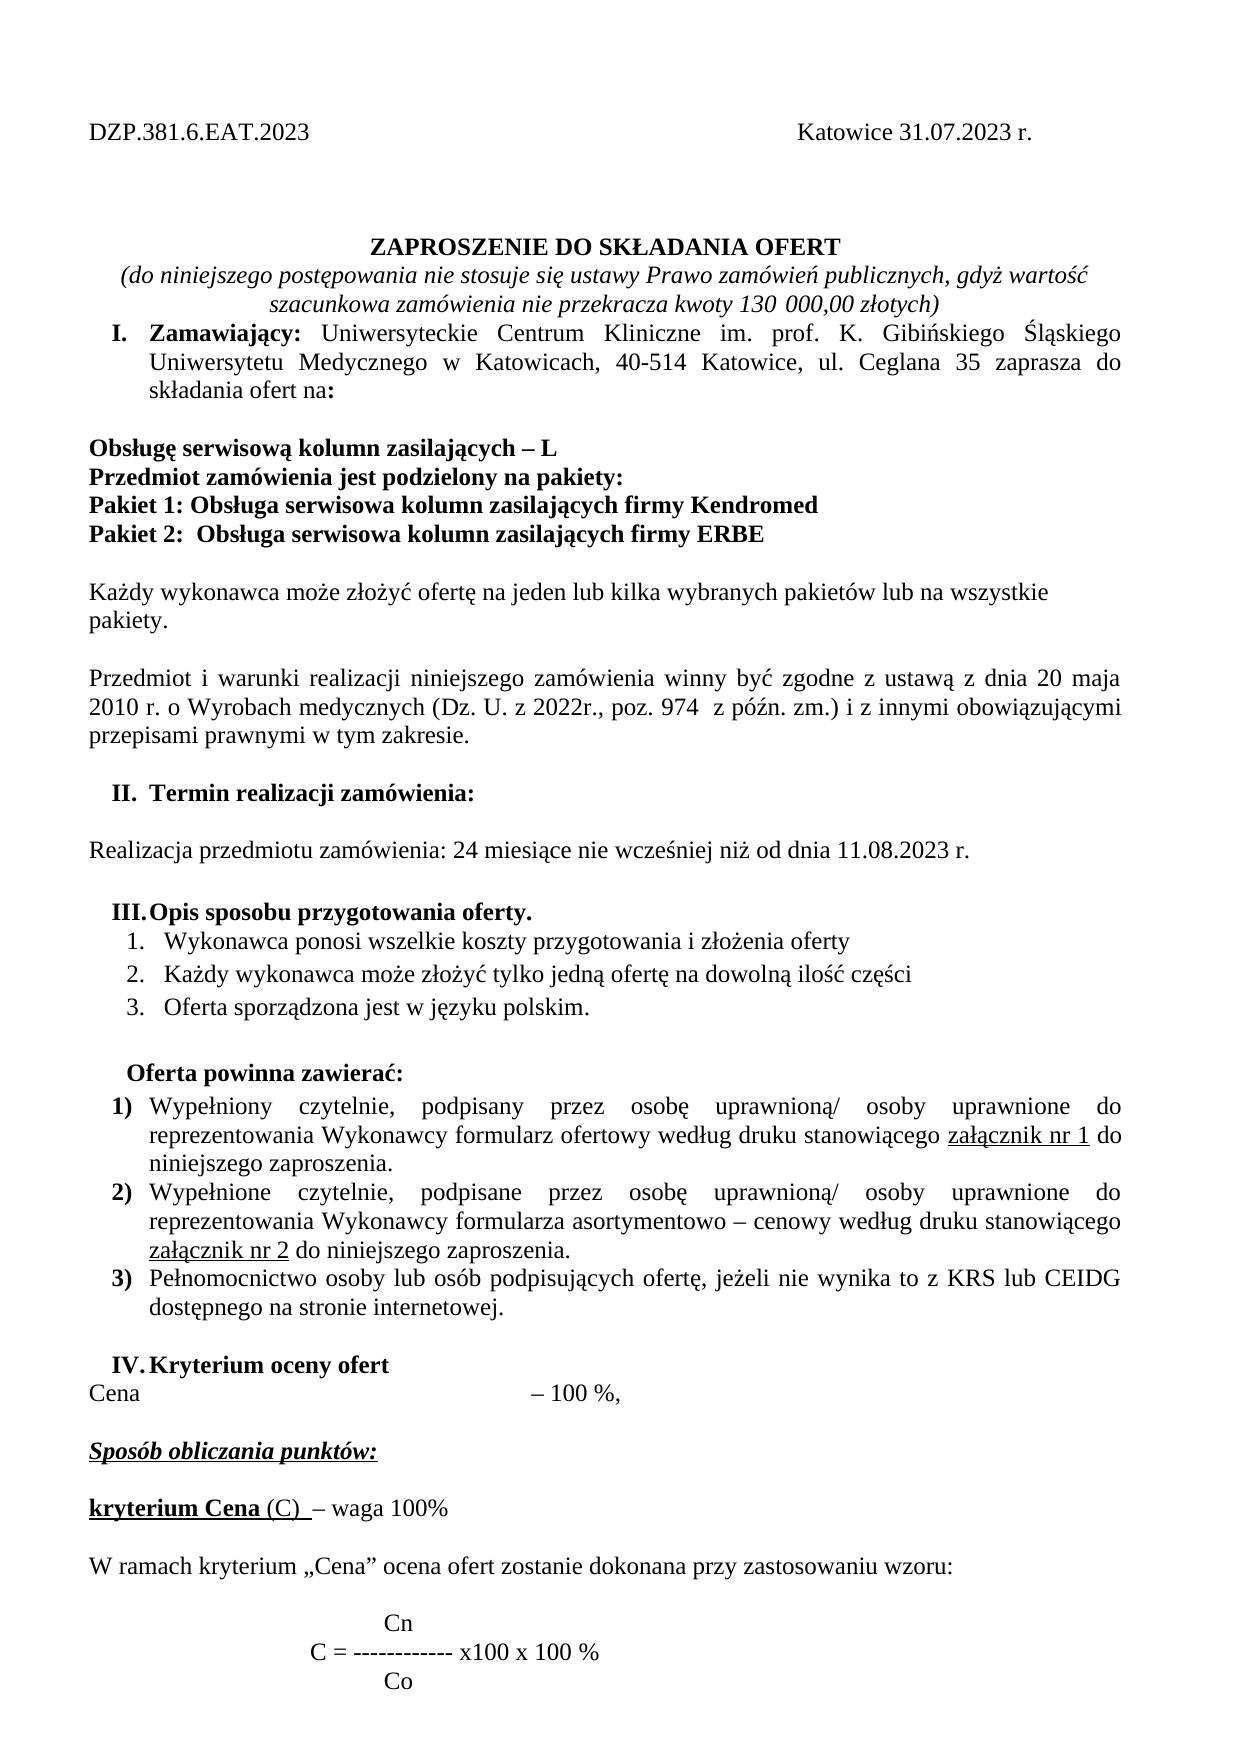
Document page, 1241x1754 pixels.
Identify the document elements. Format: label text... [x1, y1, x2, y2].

text Co [310, 1666, 1122, 1695]
text DZP.381.6.EAT.2023 Katowice 31.07.2023 r. [89, 117, 1122, 145]
text Każdy wykonawca może złożyć ofertę na jeden lub kilka wybranych pakietów lub na wszystkie pakiety. [89, 577, 1122, 634]
list Wypełniony czytelnie, podpisany przez osobę uprawnioną/ osoby uprawnione do reprezentowania Wykonawcy formularz ofertowy według druku stanowiącego załącznik nr 1 do niniejszego zaproszenia. [111, 1091, 1122, 1177]
list Termin realizacji zamówienia: [111, 778, 1122, 807]
text Przedmiot i warunki realizacji niniejszego zamówienia winny być zgodne z ustawą z dnia 20 maja 2010 r. o Wyrobach medycznych (Dz. U. z 2022r., poz. 974 z późn. zm.) i z innymi obowiązującymi przepisami prawnymi w tym zakresie. [89, 663, 1122, 749]
text (do niniejszego postępowania nie stosuje się ustawy Prawo zamówień publicznych, gdyż wartość szacunkowa zamówienia nie przekracza kwoty 130 000,00 złotych) [89, 260, 1122, 318]
text ZAPROSZENIE DO SKŁADANIA OFERT [89, 232, 1122, 260]
text Obsługę serwisową kolumn zasilających – L [89, 433, 1122, 462]
text Oferta powinna zawierać: [126, 1058, 1122, 1087]
text Cn [310, 1608, 1122, 1637]
list Pełnomocnictwo osoby lub osób podpisujących ofertę, jeżeli nie wynika to z KRS lub CEIDG dostępnego na stronie internetowej. [111, 1263, 1122, 1321]
text Realizacja przedmiotu zamówienia: 24 miesiące nie wcześniej niż od dnia 11.08.2023 r. [89, 835, 1122, 864]
text Pakiet 1: Obsługa serwisowa kolumn zasilających firmy Kendromed [89, 490, 1122, 519]
text Cena – 100 %, [89, 1378, 1122, 1407]
text kryterium Cena (C) – waga 100% [89, 1493, 1122, 1522]
list Opis sposobu przygotowania oferty. [111, 897, 1122, 926]
text W ramach kryterium „Cena” ocena ofert zostanie dokonana przy zastosowaniu wzoru: [89, 1551, 1122, 1580]
text Pakiet 2: Obsługa serwisowa kolumn zasilających firmy ERBE [89, 519, 1122, 548]
list Wypełnione czytelnie, podpisane przez osobę uprawnioną/ osoby uprawnione do reprezentowania Wykonawcy formularza asortymentowo – cenowy według druku stanowiącego załącznik nr 2 do niniejszego zaproszenia. [111, 1177, 1122, 1263]
text Przedmiot zamówienia jest podzielony na pakiety: [89, 462, 1122, 490]
list Każdy wykonawca może złożyć tylko jedną ofertę na dowolną ilość części [126, 959, 1122, 988]
list Oferta sporządzona jest w języku polskim. [126, 992, 1122, 1021]
list Wykonawca ponosi wszelkie koszty przygotowania i złożenia oferty [126, 926, 1122, 954]
text Sposób obliczania punktów: [89, 1436, 1122, 1465]
list Zamawiający: Uniwersyteckie Centrum Kliniczne im. prof. K. Gibińskiego Śląskiego Uniwersytetu Medycznego w Katowicach, 40-514 Katowice, ul. Ceglana 35 zaprasza do składania ofert na: [111, 318, 1122, 404]
list Kryterium oceny ofert [111, 1350, 1122, 1378]
text C = ------------ x100 x 100 % [236, 1637, 1122, 1666]
